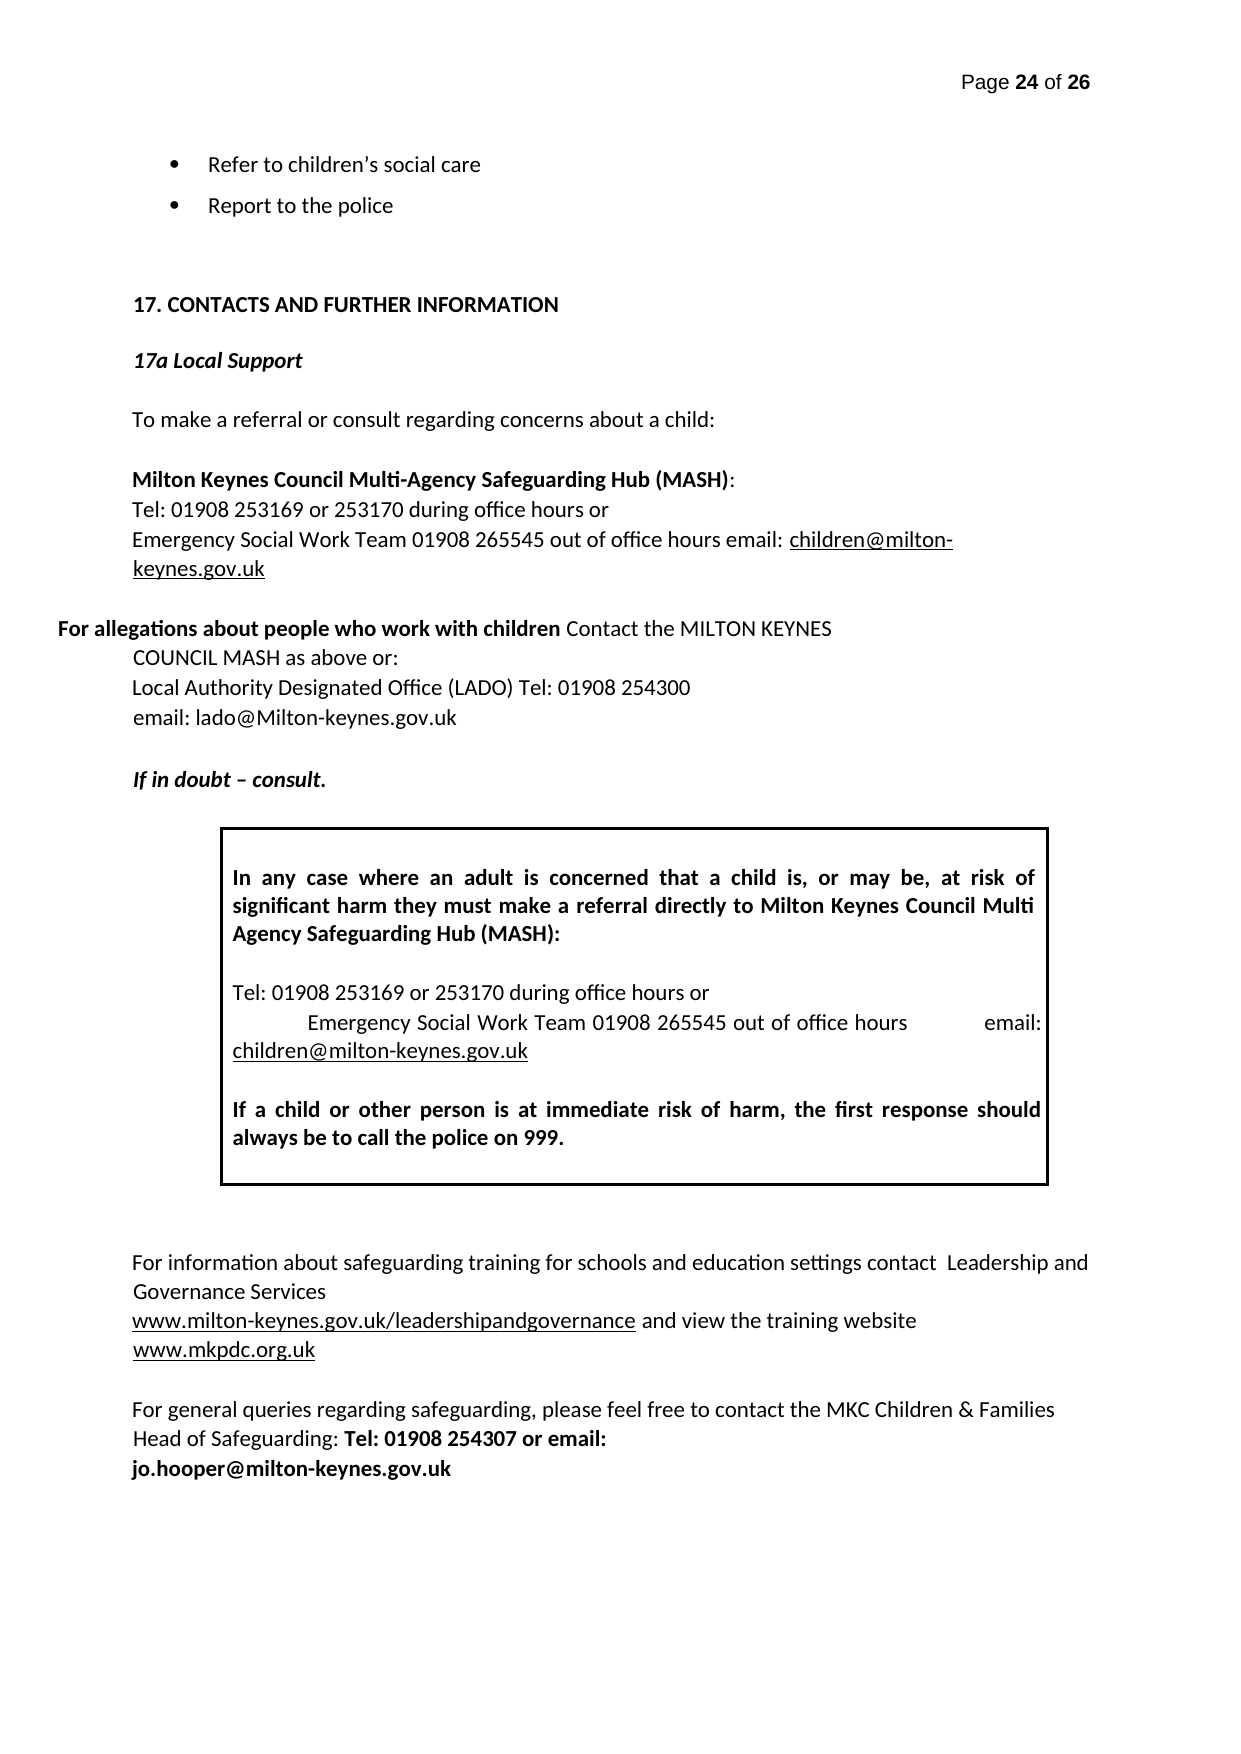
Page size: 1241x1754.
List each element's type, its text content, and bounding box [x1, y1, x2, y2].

text www.milton-keynes.gov.uk/leadershipandgovernance and view the training website www.mkpdc.org.uk [132, 1306, 1091, 1363]
text Milton Keynes Council Multi-Agency Safeguarding Hub (MASH): [132, 466, 1091, 493]
text For allegations about people who work with children Contact the MILTON KEYNES COUNCIL MASH as above or: [58, 614, 870, 671]
text For general queries regarding safeguarding, please feel free to contact the MKC Children & Families Head of Safeguarding: Tel: 01908 254307 or email: [132, 1396, 1091, 1453]
text Local Authority Designated Office (LADO) Tel: 01908 254300 [132, 673, 737, 701]
text For information about safeguarding training for schools and education settings contact Leadership and Governance Services [132, 1248, 1091, 1305]
table_header In any case where an adult is concerned that a child is, or may be, at risk of significant harm they must make a referral directly to Milton Keynes Council Multi Agency Safeguarding Hub (MASH): Tel: 01908 253169 or 253170 during office hours or Emergency Social Work Team 01908 265545 out of office hours email: children@milton-keynes.gov.uk If a child or other person is at immediate risk of harm, the first response should always be to call the police on 999. [223, 830, 1046, 1183]
text 17. CONTACTS AND FURTHER INFORMATION [133, 290, 1093, 318]
text To make a referral or consult regarding concerns about a child: [132, 405, 1091, 433]
subtitle jo.hooper@milton-keynes.gov.uk [132, 1454, 1038, 1482]
text Emergency Social Work Team 01908 265545 out of office hours email: children@milton-keynes.gov.uk [132, 525, 1009, 582]
text Tel: 01908 253169 or 253170 during office hours or [132, 495, 1091, 523]
text email: lado@Milton-keynes.gov.uk [133, 703, 1091, 731]
list Report to the police [170, 191, 1091, 219]
text 17a Local Support [133, 346, 1093, 374]
list Refer to children’s social care [170, 150, 1091, 178]
text If in doubt – consult. [133, 766, 1091, 794]
